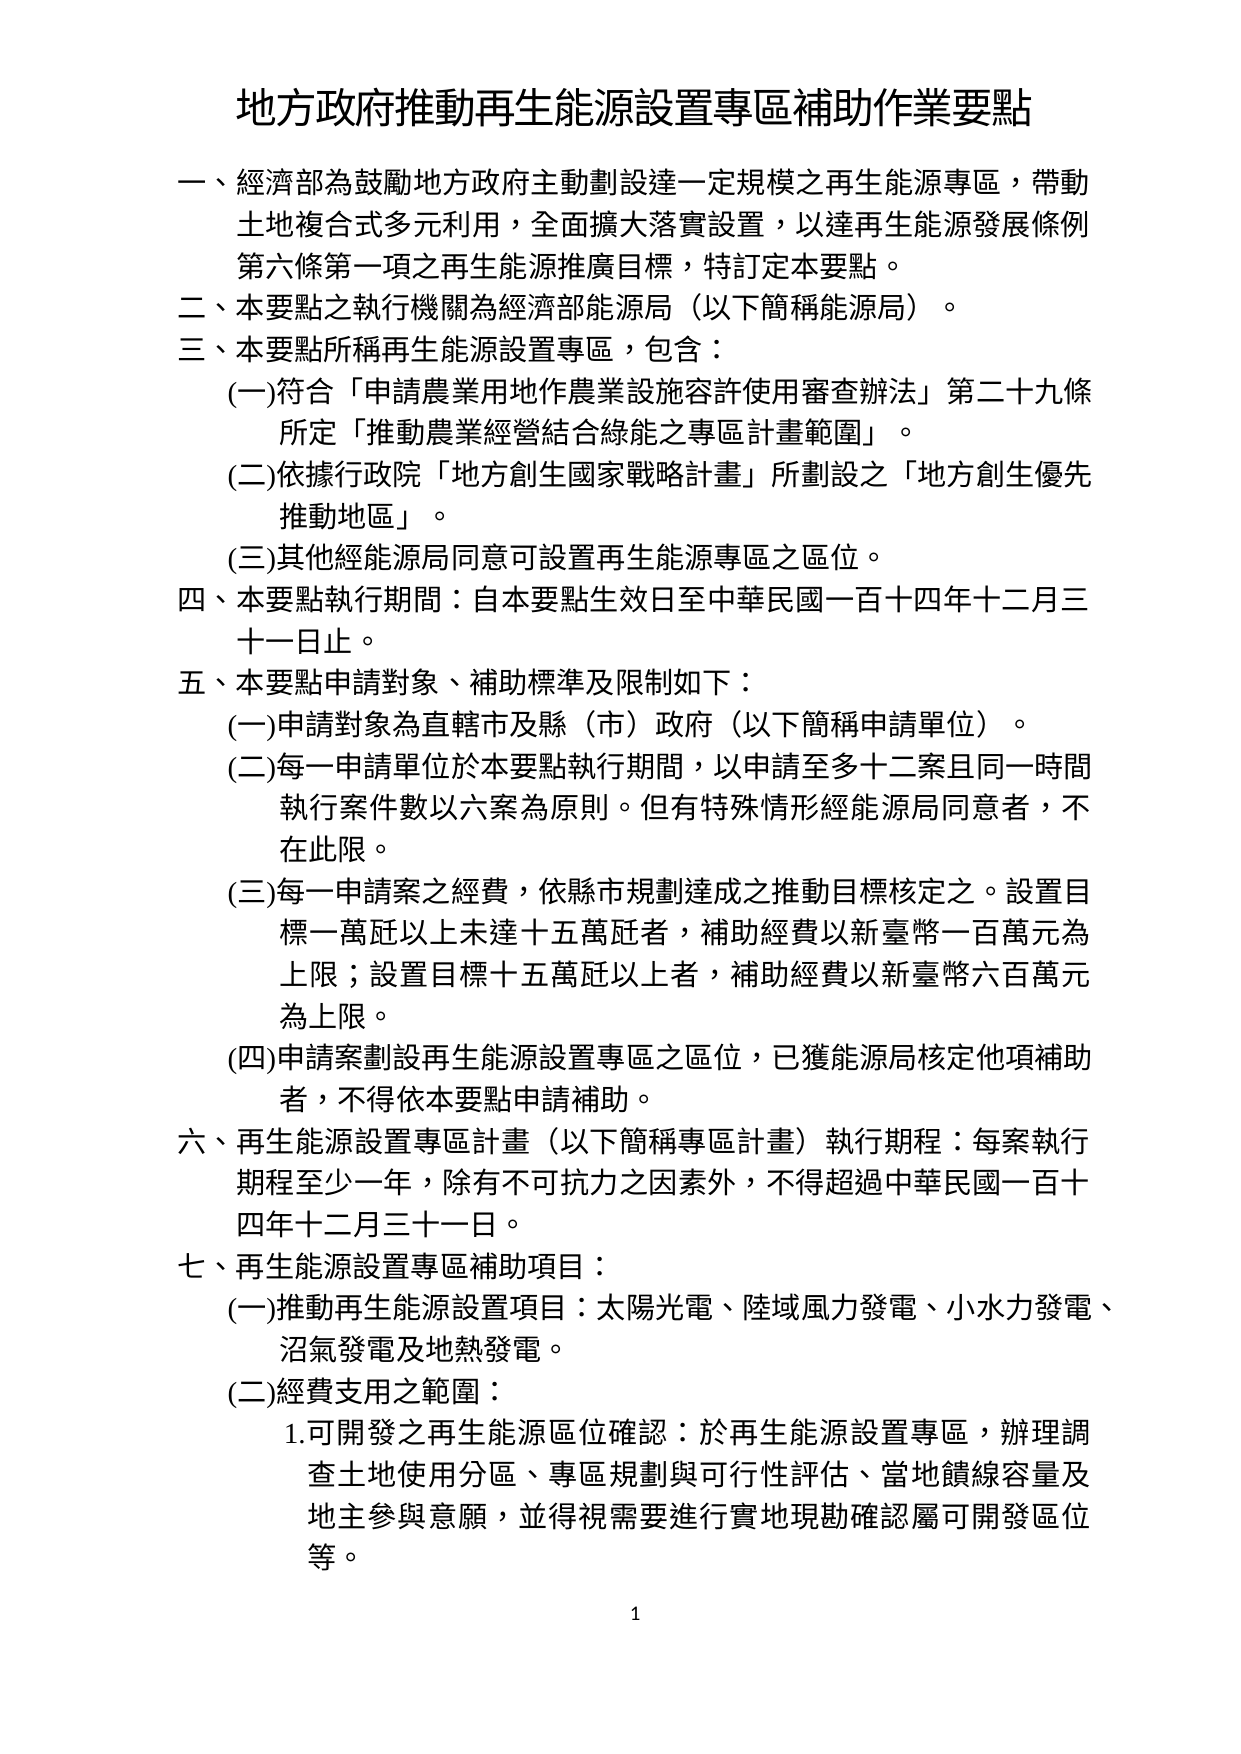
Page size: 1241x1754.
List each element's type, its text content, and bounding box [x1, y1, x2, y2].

text 七、再生能源設置專區補助項目： [177, 1244, 1092, 1285]
text (一)符合「申請農業用地作農業設施容許使用審查辦法」第二十九條所定「推動農業經營結合綠能之專區計畫範圍」。 [227, 369, 1092, 452]
text (四)申請案劃設再生能源設置專區之區位，已獲能源局核定他項補助者，不得依本要點申請補助。 [227, 1035, 1092, 1119]
text 三、本要點所稱再生能源設置專區，包含： [177, 327, 1092, 369]
text (一)申請對象為直轄市及縣（市）政府（以下簡稱申請單位）。 [227, 702, 1092, 744]
text (二)每一申請單位於本要點執行期間，以申請至多十二案且同一時間執行案件數以六案為原則。但有特殊情形經能源局同意者，不在此限。 [227, 744, 1092, 869]
text 六、再生能源設置專區計畫（以下簡稱專區計畫）執行期程：每案執行期程至少一年，除有不可抗力之因素外，不得超過中華民國一百十四年十二月三十一日。 [177, 1119, 1092, 1244]
text 1.可開發之再生能源區位確認：於再生能源設置專區，辦理調查土地使用分區、專區規劃與可行性評估、當地饋線容量及地主參與意願，並得視需要進行實地現勘確認屬可開發區位等。 [283, 1410, 1092, 1577]
text 五、本要點申請對象、補助標準及限制如下： [177, 660, 1092, 702]
text (二)依據行政院「地方創生國家戰略計畫」所劃設之「地方創生優先推動地區」。 [227, 452, 1092, 535]
text (一)推動再生能源設置項目：太陽光電、陸域風力發電、小水力發電、沼氣發電及地熱發電。 [227, 1285, 1092, 1369]
text (三)其他經能源局同意可設置再生能源專區之區位。 [227, 535, 1092, 577]
text 四、本要點執行期間：自本要點生效日至中華民國一百十四年十二月三十一日止。 [177, 577, 1092, 660]
text (三)每一申請案之經費，依縣市規劃達成之推動目標核定之。設置目標一萬瓩以上未達十五萬瓩者，補助經費以新臺幣一百萬元為上限；設置目標十五萬瓩以上者，補助經費以新臺幣六百萬元為上限。 [227, 869, 1092, 1035]
text 一、經濟部為鼓勵地方政府主動劃設達一定規模之再生能源專區，帶動土地複合式多元利用，全面擴大落實設置，以達再生能源發展條例第六條第一項之再生能源推廣目標，特訂定本要點。 [177, 160, 1092, 285]
text 二、本要點之執行機關為經濟部能源局（以下簡稱能源局）。 [177, 285, 1092, 327]
text (二)經費支用之範圍： [227, 1369, 1092, 1410]
text 地方政府推動再生能源設置專區補助作業要點 [177, 75, 1092, 135]
